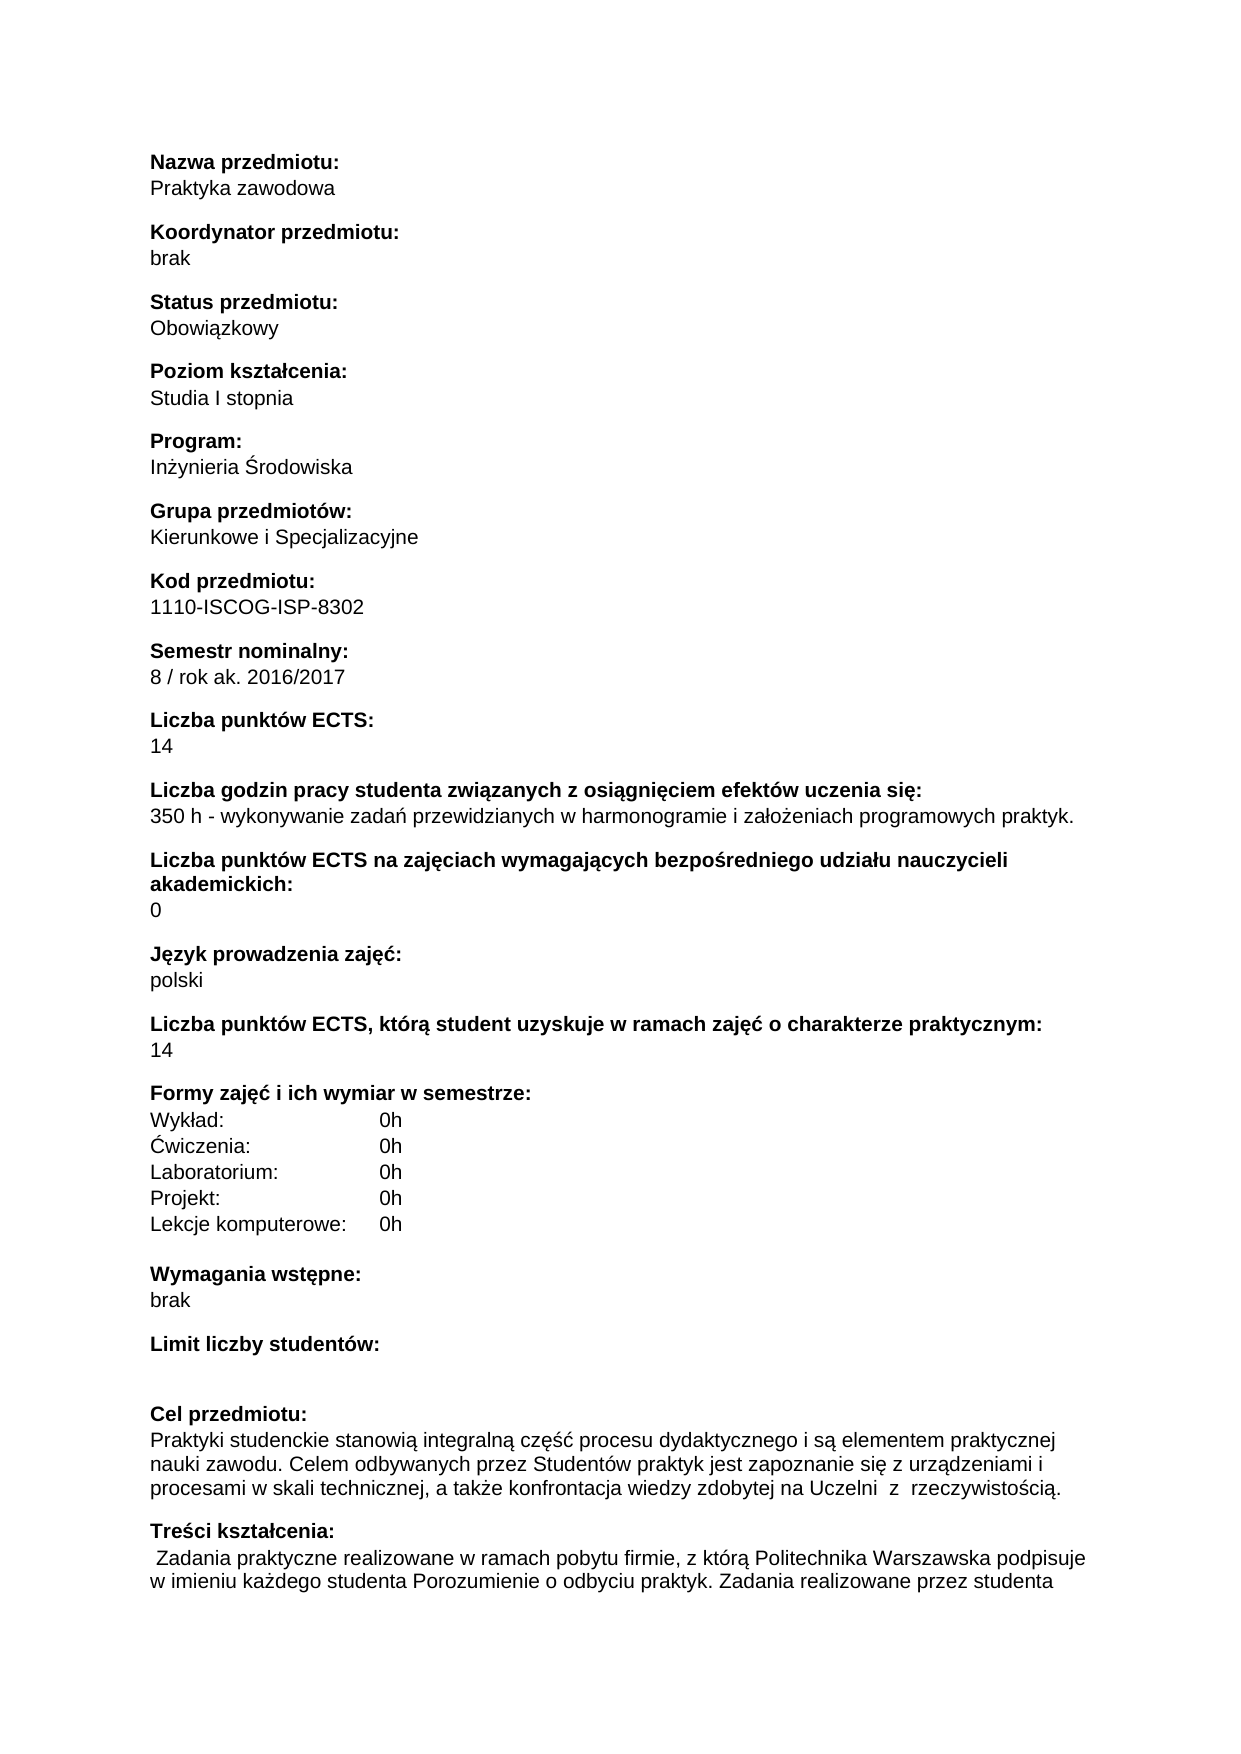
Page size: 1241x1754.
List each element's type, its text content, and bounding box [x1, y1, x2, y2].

table_cell 0h [369, 1158, 597, 1184]
text 1110-ISCOG-ISP-8302 [150, 595, 1090, 619]
table_cell 0h [369, 1210, 597, 1236]
table_cell Ćwiczenia: [140, 1134, 367, 1158]
text Limit liczby studentów: [150, 1332, 1090, 1356]
table_cell Laboratorium: [140, 1160, 367, 1184]
text Program: [150, 429, 1090, 453]
text Liczba punktów ECTS: [150, 708, 1090, 732]
text brak [150, 1288, 1090, 1312]
text Praktyki studenckie stanowią integralną część procesu dydaktycznego i są elementem praktycznej nauki zawodu. Celem odbywanych przez Studentów praktyk jest zapoznanie się z urządzeniami i procesami w skali technicznej, a także konfrontacja wiedzy zdobytej na Uczelni z rzeczywistością. [150, 1428, 1090, 1499]
text Studia I stopnia [150, 385, 1090, 409]
text 14 [150, 1037, 1090, 1061]
table_cell 0h [369, 1132, 597, 1158]
text Liczba godzin pracy studenta związanych z osiągnięciem efektów uczenia się: [150, 778, 1090, 802]
text Język prowadzenia zajęć: [150, 942, 1090, 966]
text brak [150, 246, 1090, 270]
text 8 / rok ak. 2016/2017 [150, 664, 1090, 688]
text Inżynieria Środowiska [150, 455, 1090, 479]
text Semestr nominalny: [150, 638, 1090, 662]
text Koordynator przedmiotu: [150, 220, 1090, 244]
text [150, 1545, 1090, 1593]
text Wymagania wstępne: [150, 1262, 1090, 1286]
text polski [150, 968, 1090, 992]
text 350 h - wykonywanie zadań przewidzianych w harmonogramie i założeniach programowych praktyk. [150, 804, 1090, 828]
table_cell Projekt: [140, 1186, 367, 1210]
text Status przedmiotu: [150, 289, 1090, 313]
text Poziom kształcenia: [150, 359, 1090, 383]
text Nazwa przedmiotu: [150, 150, 1090, 174]
text Kierunkowe i Specjalizacyjne [150, 525, 1090, 549]
table_header 0h [369, 1108, 597, 1132]
text 14 [150, 734, 1090, 758]
table_header Wykład: [140, 1108, 367, 1132]
text Cel przedmiotu: [150, 1402, 1090, 1426]
text Liczba punktów ECTS na zajęciach wymagających bezpośredniego udziału nauczycieli akademickich: [150, 848, 1090, 896]
text Formy zajęć i ich wymiar w semestrze: [150, 1081, 1090, 1105]
text Treści kształcenia: [150, 1519, 1090, 1543]
text Kod przedmiotu: [150, 569, 1090, 593]
text 0 [150, 898, 1090, 922]
table_cell Lekcje komputerowe: [140, 1212, 367, 1236]
text Liczba punktów ECTS, którą student uzyskuje w ramach zajęć o charakterze praktycznym: [150, 1011, 1090, 1035]
text Obowiązkowy [150, 316, 1090, 339]
text Praktyka zawodowa [150, 176, 1090, 200]
text Grupa przedmiotów: [150, 499, 1090, 523]
table_cell 0h [369, 1184, 597, 1210]
